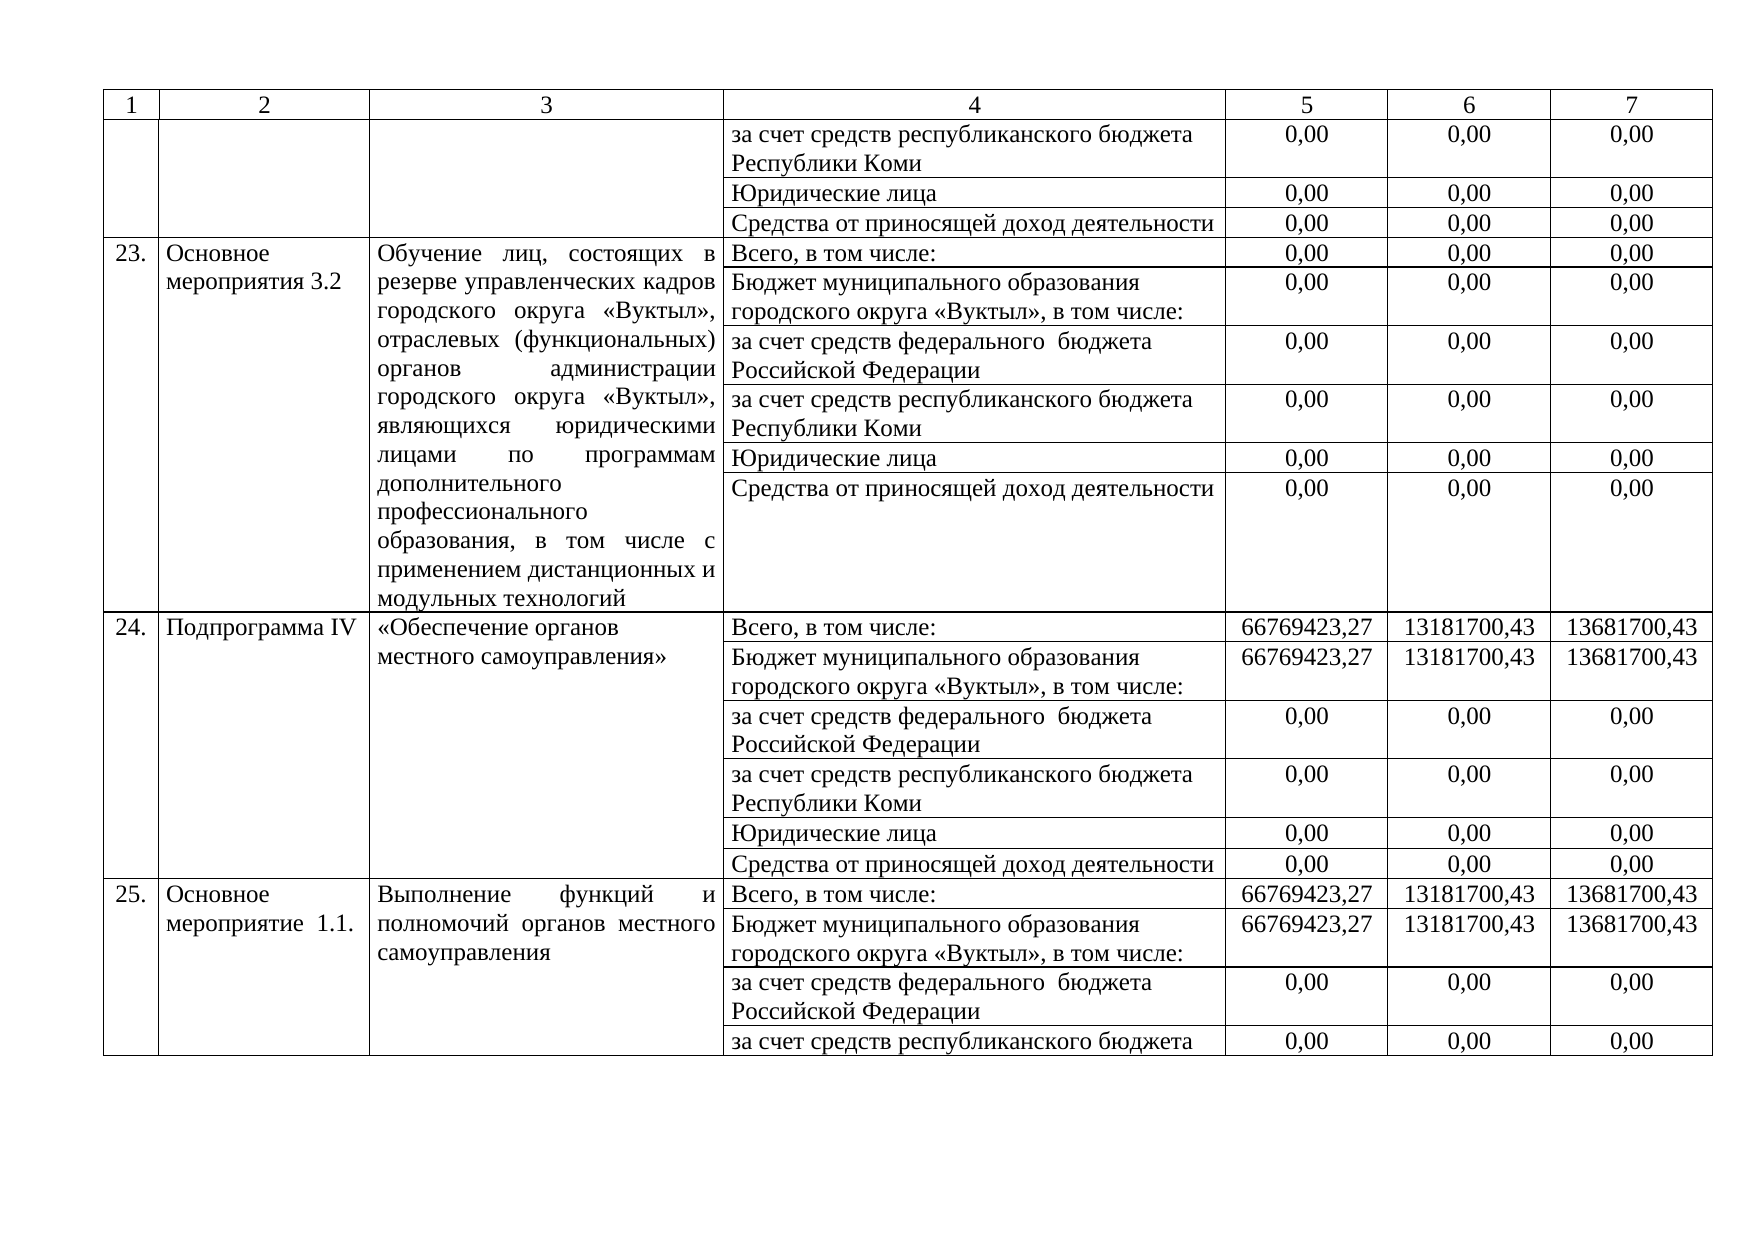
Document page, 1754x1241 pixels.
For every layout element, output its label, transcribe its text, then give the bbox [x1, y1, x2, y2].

table_cell 0,00 [1551, 326, 1712, 383]
table_header 2 [160, 90, 369, 118]
table_cell Обучение лиц, состоящих в резерве управленческих кадров городского округа «Вуктыл», отраслевых (функциональных) органов администрации городского округа «Вуктыл», являющихся юридическими лицами по программам дополнительного профессионального образования, в том числе с применением дистанционных и модульных технологий [370, 238, 723, 611]
table_cell 66769423,27 [1226, 909, 1387, 966]
table_cell 13681700,43 [1551, 642, 1712, 700]
table_cell 0,00 [1388, 1026, 1550, 1055]
table_cell 0,00 [1551, 385, 1712, 442]
table_cell Юридические лица [724, 818, 1225, 848]
table_cell 0,00 [1226, 326, 1387, 383]
table_cell 0,00 [1551, 968, 1712, 1025]
table_cell 13181700,43 [1388, 613, 1550, 641]
table_cell 0,00 [1226, 120, 1387, 177]
table_cell Средства от приносящей доход деятельности [724, 208, 1225, 237]
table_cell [724, 1026, 1225, 1055]
table_cell 0,00 [1551, 818, 1712, 848]
table_cell 0,00 [1226, 759, 1387, 817]
table_cell Подпрограмма IV [159, 613, 369, 878]
table_cell за счет средств федерального бюджета Российской Федерации [724, 968, 1225, 1025]
table_cell 13681700,43 [1551, 909, 1712, 966]
table_cell 0,00 [1226, 1026, 1387, 1055]
table_cell за счет средств республиканского бюджета Республики Коми [724, 385, 1225, 442]
table_header 1 [104, 90, 159, 118]
table_cell 0,00 [1388, 120, 1550, 177]
table_cell 0,00 [1551, 849, 1712, 878]
table_cell 0,00 [1226, 268, 1387, 325]
table_cell 0,00 [1388, 385, 1550, 442]
table_cell 23. [104, 238, 158, 611]
table_header 3 [370, 90, 723, 118]
table_cell 0,00 [1551, 120, 1712, 177]
table_cell 0,00 [1551, 1026, 1712, 1055]
table_cell 0,00 [1388, 178, 1550, 207]
table_cell 0,00 [1388, 268, 1550, 325]
table_cell 0,00 [1551, 759, 1712, 817]
table_cell 0,00 [1388, 849, 1550, 878]
table_cell за счет средств федерального бюджета Российской Федерации [724, 701, 1225, 758]
table_cell 13181700,43 [1388, 642, 1550, 700]
table_cell Юридические лица [724, 443, 1225, 472]
table_cell 0,00 [1226, 443, 1387, 472]
table_cell 13181700,43 [1388, 909, 1550, 966]
table_cell Всего, в том числе: [724, 613, 1225, 641]
table_cell Юридические лица [724, 178, 1225, 207]
table_cell Основное мероприятие 1.1. [159, 879, 369, 1055]
table_cell Бюджет муниципального образования городского округа «Вуктыл», в том числе: [724, 268, 1225, 325]
table_cell 0,00 [1551, 268, 1712, 325]
table_cell 0,00 [1551, 473, 1712, 611]
table_cell Всего, в том числе: [724, 238, 1225, 266]
table_header 5 [1226, 90, 1387, 118]
table_cell 24. [104, 613, 158, 878]
table_cell 13181700,43 [1388, 879, 1550, 908]
table_cell 66769423,27 [1226, 613, 1387, 641]
table_cell 0,00 [1226, 385, 1387, 442]
table_cell 0,00 [1388, 701, 1550, 758]
table_cell Выполнение функций и полномочий органов местного самоуправления [370, 879, 723, 1055]
table_cell 0,00 [1388, 759, 1550, 817]
table_cell 0,00 [1551, 178, 1712, 207]
table_cell 13681700,43 [1551, 613, 1712, 641]
table_cell 0,00 [1226, 701, 1387, 758]
table_cell Средства от приносящей доход деятельности [724, 473, 1225, 611]
table_cell 0,00 [1226, 818, 1387, 848]
table_cell за счет средств республиканского бюджета Республики Коми [724, 120, 1225, 177]
table_cell 0,00 [1388, 208, 1550, 237]
table_cell 0,00 [1226, 968, 1387, 1025]
table_cell 0,00 [1388, 238, 1550, 266]
table_cell «Обеспечение органов местного самоуправления» [370, 613, 723, 878]
table_cell 66769423,27 [1226, 642, 1387, 700]
table_cell 66769423,27 [1226, 879, 1387, 908]
table_cell 0,00 [1226, 178, 1387, 207]
table_cell 0,00 [1388, 818, 1550, 848]
table_header 4 [724, 90, 1225, 118]
table_cell 13681700,43 [1551, 879, 1712, 908]
table_cell за счет средств республиканского бюджета Республики Коми [724, 759, 1225, 817]
table_cell 0,00 [1226, 473, 1387, 611]
table_cell 0,00 [1388, 326, 1550, 383]
table_cell 0,00 [1551, 701, 1712, 758]
table_cell 0,00 [1551, 238, 1712, 266]
table_cell Бюджет муниципального образования городского округа «Вуктыл», в том числе: [724, 909, 1225, 966]
table_cell 0,00 [1388, 473, 1550, 611]
table_cell 25. [104, 879, 158, 1055]
table_cell 0,00 [1226, 238, 1387, 266]
table_header 6 [1388, 90, 1550, 118]
table_cell 0,00 [1388, 968, 1550, 1025]
table_cell 0,00 [1226, 849, 1387, 878]
table_cell Средства от приносящей доход деятельности [724, 849, 1225, 878]
table_cell 0,00 [1226, 208, 1387, 237]
table_cell Бюджет муниципального образования городского округа «Вуктыл», в том числе: [724, 642, 1225, 700]
table_cell 0,00 [1551, 443, 1712, 472]
table_cell за счет средств федерального бюджета Российской Федерации [724, 326, 1225, 383]
table_cell Основное мероприятия 3.2 [159, 238, 369, 611]
table_cell 0,00 [1551, 208, 1712, 237]
table_cell 0,00 [1388, 443, 1550, 472]
table_header 7 [1551, 90, 1712, 118]
table_cell Всего, в том числе: [724, 879, 1225, 908]
